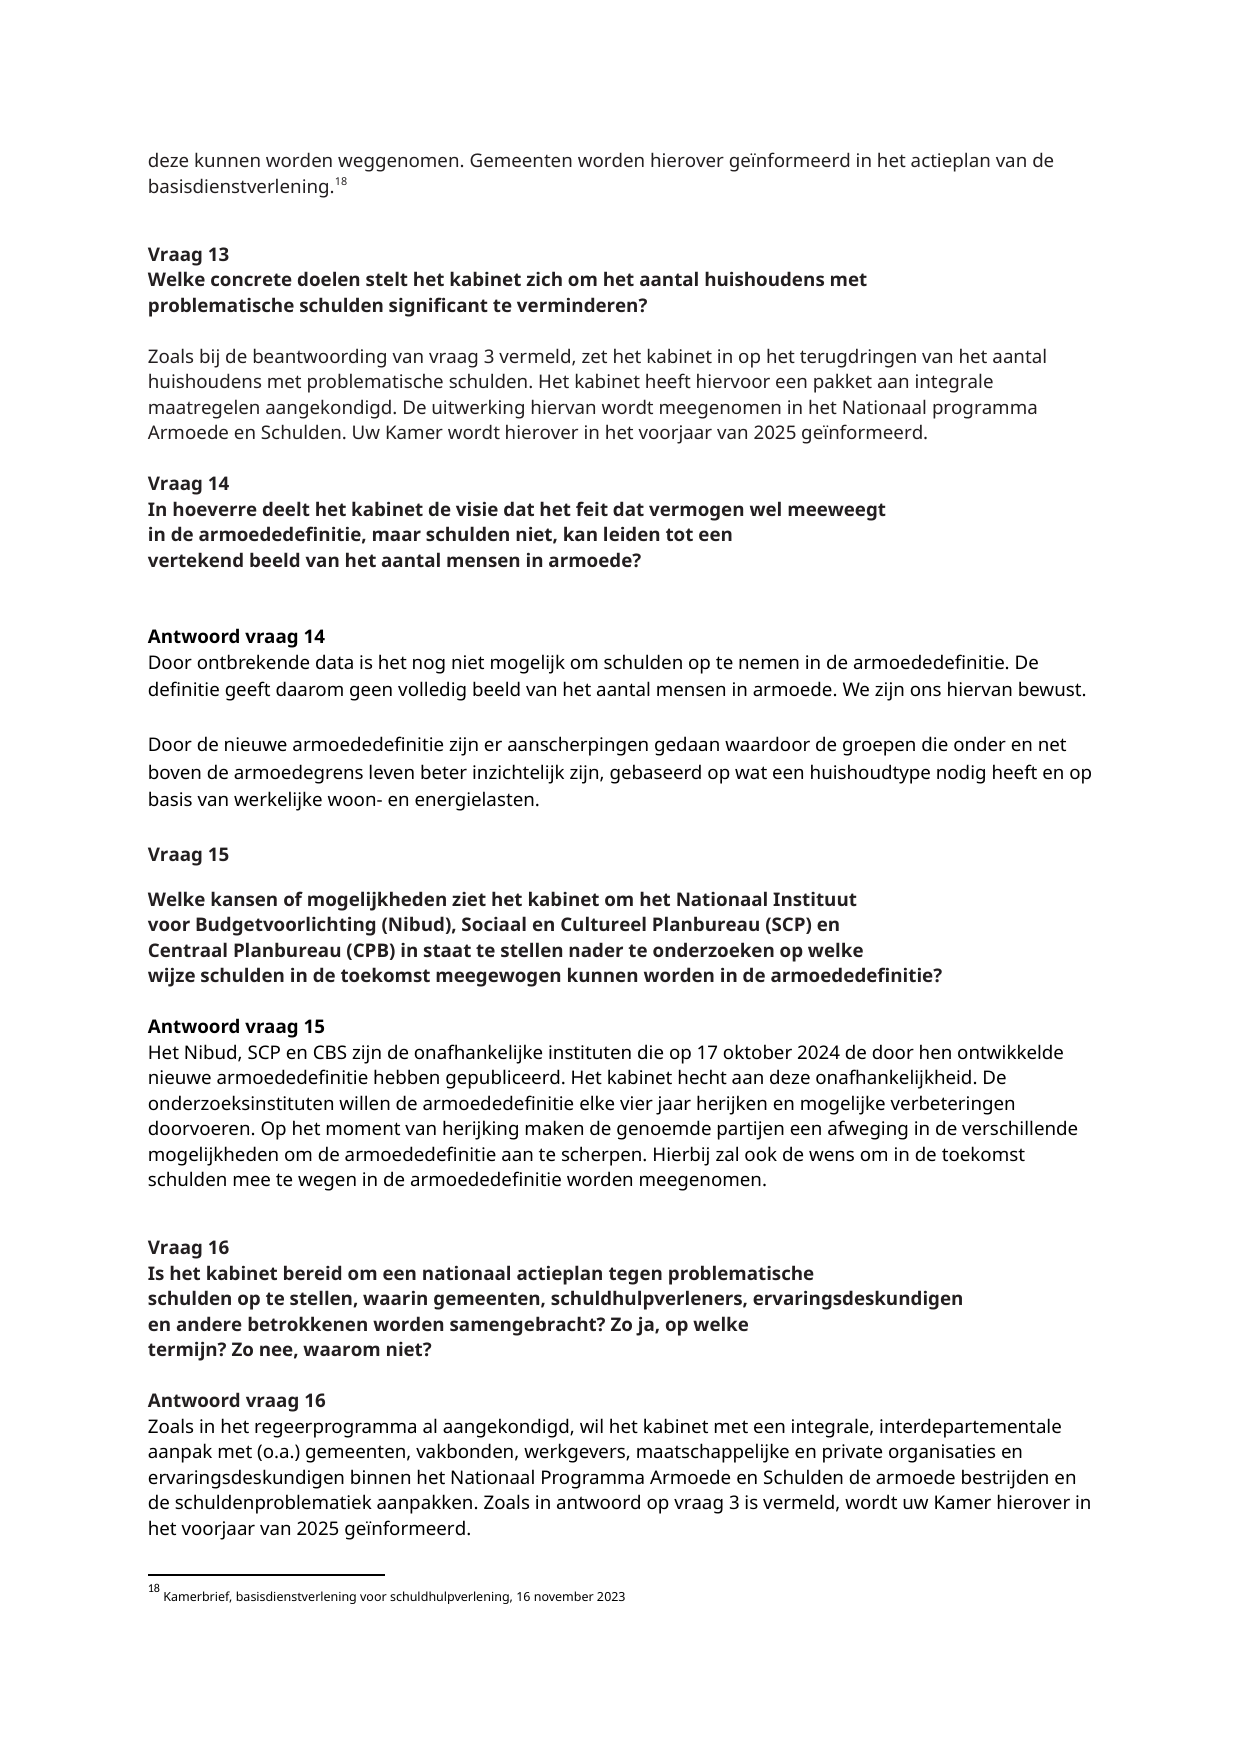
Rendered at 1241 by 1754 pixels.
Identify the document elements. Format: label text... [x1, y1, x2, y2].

text vertekend beeld van het aantal mensen in armoede? [148, 547, 1093, 573]
text Vraag 13 [148, 241, 1093, 266]
text problematische schulden significant te verminderen? [148, 292, 1093, 317]
text wijze schulden in de toekomst meegewogen kunnen worden in de armoededefinitie? [148, 962, 1093, 988]
text Is het kabinet bereid om een nationaal actieplan tegen problematische [148, 1260, 1093, 1285]
text termijn? Zo nee, waarom niet? [148, 1336, 1093, 1362]
text Antwoord vraag 14 [148, 624, 1093, 649]
text Welke concrete doelen stelt het kabinet zich om het aantal huishoudens met [148, 266, 1093, 292]
text Centraal Planbureau (CPB) in staat te stellen nader te onderzoeken op welke [148, 937, 1093, 962]
text Zoals bij de beantwoording van vraag 3 vermeld, zet het kabinet in op het terugdringen van het aantal huishoudens met problematische schulden. Het kabinet heeft hiervoor een pakket aan integrale maatregelen aangekondigd. De uitwerking hiervan wordt meegenomen in het Nationaal programma Armoede en Schulden. Uw Kamer wordt hierover in het voorjaar van 2025 geïnformeerd. [148, 343, 1093, 445]
text Vraag 14 [148, 471, 1093, 496]
text Door ontbrekende data is het nog niet mogelijk om schulden op te nemen in de armoededefinitie. De definitie geeft daarom geen volledig beeld van het aantal mensen in armoede. We zijn ons hiervan bewust. Door de nieuwe armoededefinitie zijn er aanscherpingen gedaan waardoor de groepen die onder en net boven de armoedegrens leven beter inzichtelijk zijn, gebaseerd op wat een huishoudtype nodig heeft en op basis van werkelijke woon- en energielasten. Vraag 15 [148, 649, 1093, 867]
text voor Budgetvoorlichting (Nibud), Sociaal en Cultureel Planbureau (SCP) en [148, 911, 1093, 937]
text in de armoededefinitie, maar schulden niet, kan leiden tot een [148, 522, 1093, 547]
text schulden op te stellen, waarin gemeenten, schuldhulpverleners, ervaringsdeskundigen [148, 1285, 1093, 1311]
text Zoals in het regeerprogramma al aangekondigd, wil het kabinet met een integrale, interdepartementale aanpak met (o.a.) gemeenten, vakbonden, werkgevers, maatschappelijke en private organisaties en ervaringsdeskundigen binnen het Nationaal Programma Armoede en Schulden de armoede bestrijden en de schuldenproblematiek aanpakken. Zoals in antwoord op vraag 3 is vermeld, wordt uw Kamer hierover in het voorjaar van 2025 geïnformeerd. [148, 1413, 1093, 1541]
text Antwoord vraag 15 Het Nibud, SCP en CBS zijn de onafhankelijke instituten die op 17 oktober 2024 de door hen ontwikkelde nieuwe armoededefinitie hebben gepubliceerd. Het kabinet hecht aan deze onafhankelijkheid. De onderzoeksinstituten willen de armoededefinitie elke vier jaar herijken en mogelijke verbeteringen doorvoeren. Op het moment van herijking maken de genoemde partijen een afweging in de verschillende mogelijkheden om de armoededefinitie aan te scherpen. Hierbij zal ook de wens om in de toekomst schulden mee te wegen in de armoededefinitie worden meegenomen. [148, 1013, 1093, 1192]
text Welke kansen of mogelijkheden ziet het kabinet om het Nationaal Instituut [148, 886, 1093, 911]
text In hoeverre deelt het kabinet de visie dat het feit dat vermogen wel meeweegt [148, 496, 1093, 522]
text Antwoord vraag 16 [148, 1387, 1093, 1413]
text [148, 148, 1093, 199]
text en andere betrokkenen worden samengebracht? Zo ja, op welke [148, 1311, 1093, 1336]
text Vraag 16 [148, 1234, 1093, 1260]
